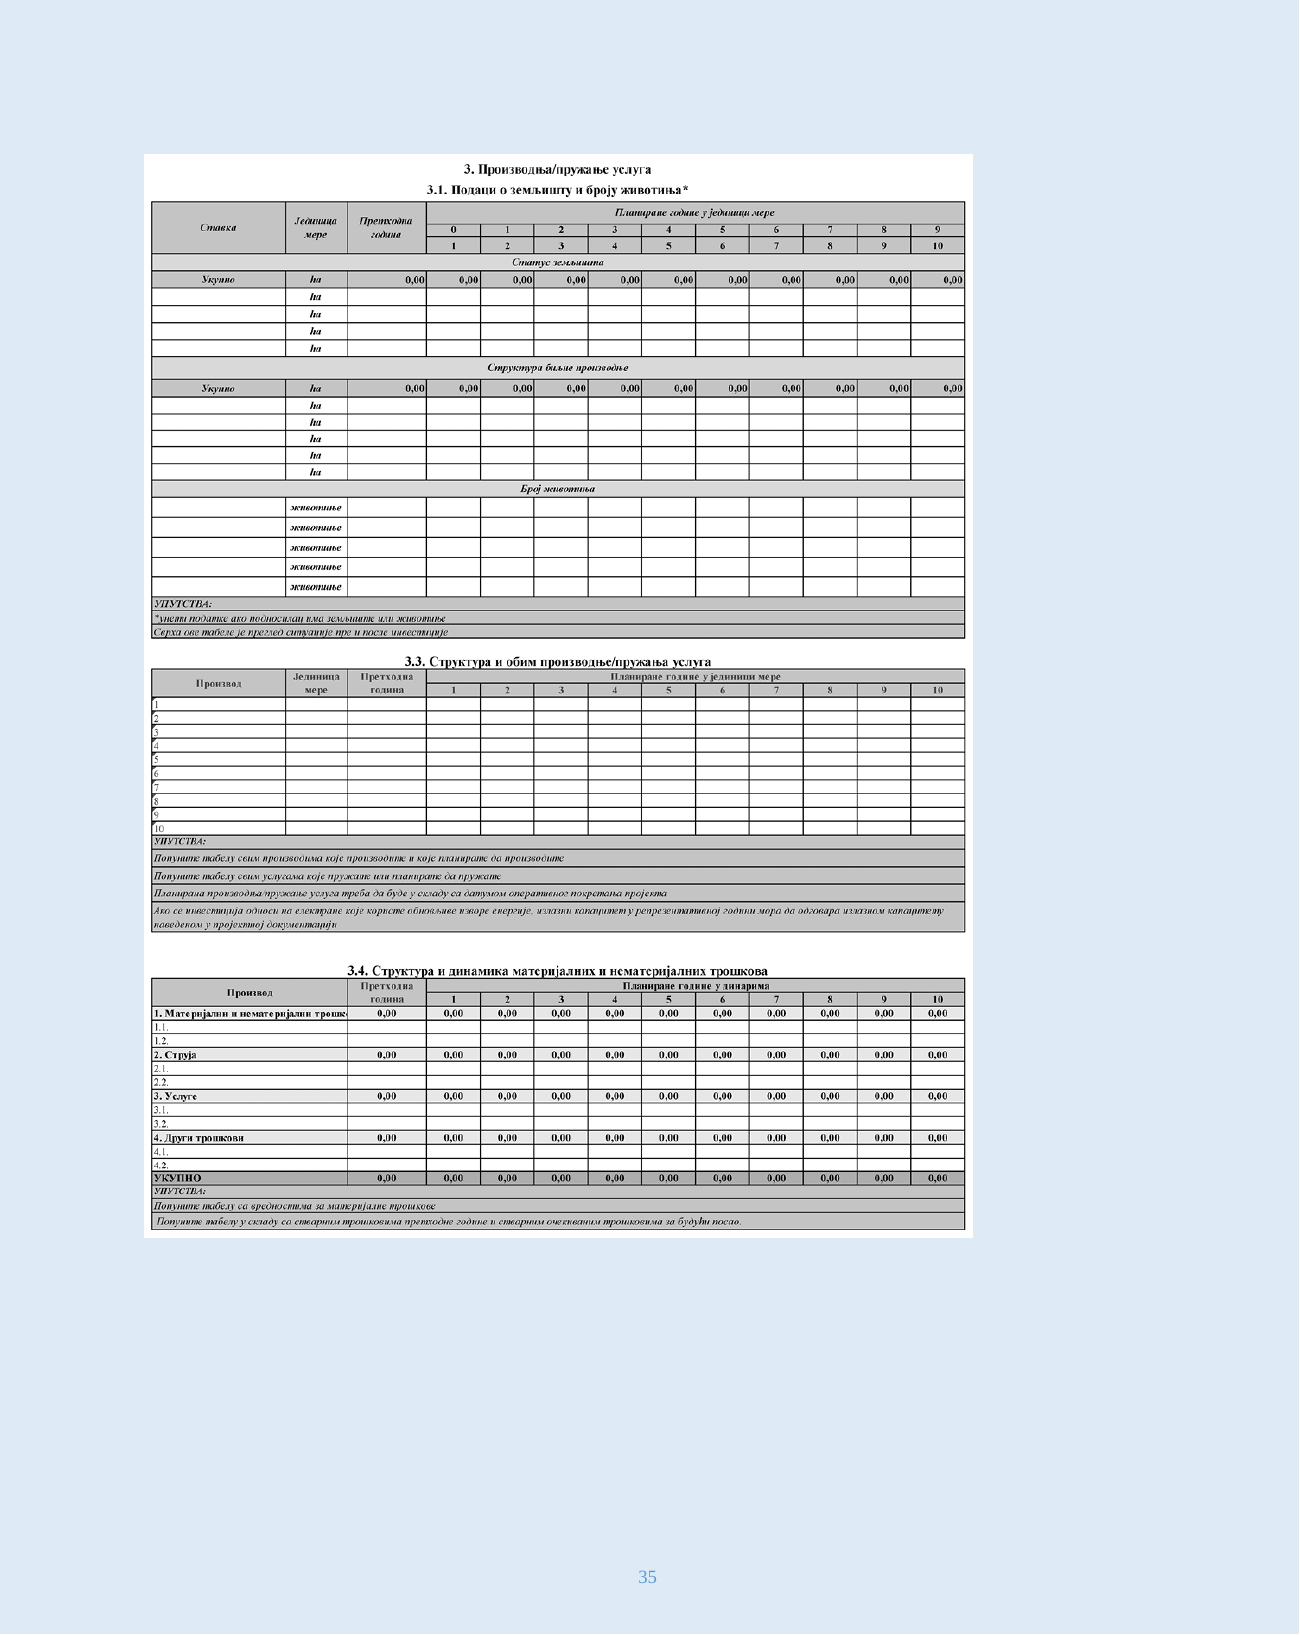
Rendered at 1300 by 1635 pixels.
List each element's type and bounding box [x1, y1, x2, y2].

picture [87, 35, 1029, 1356]
